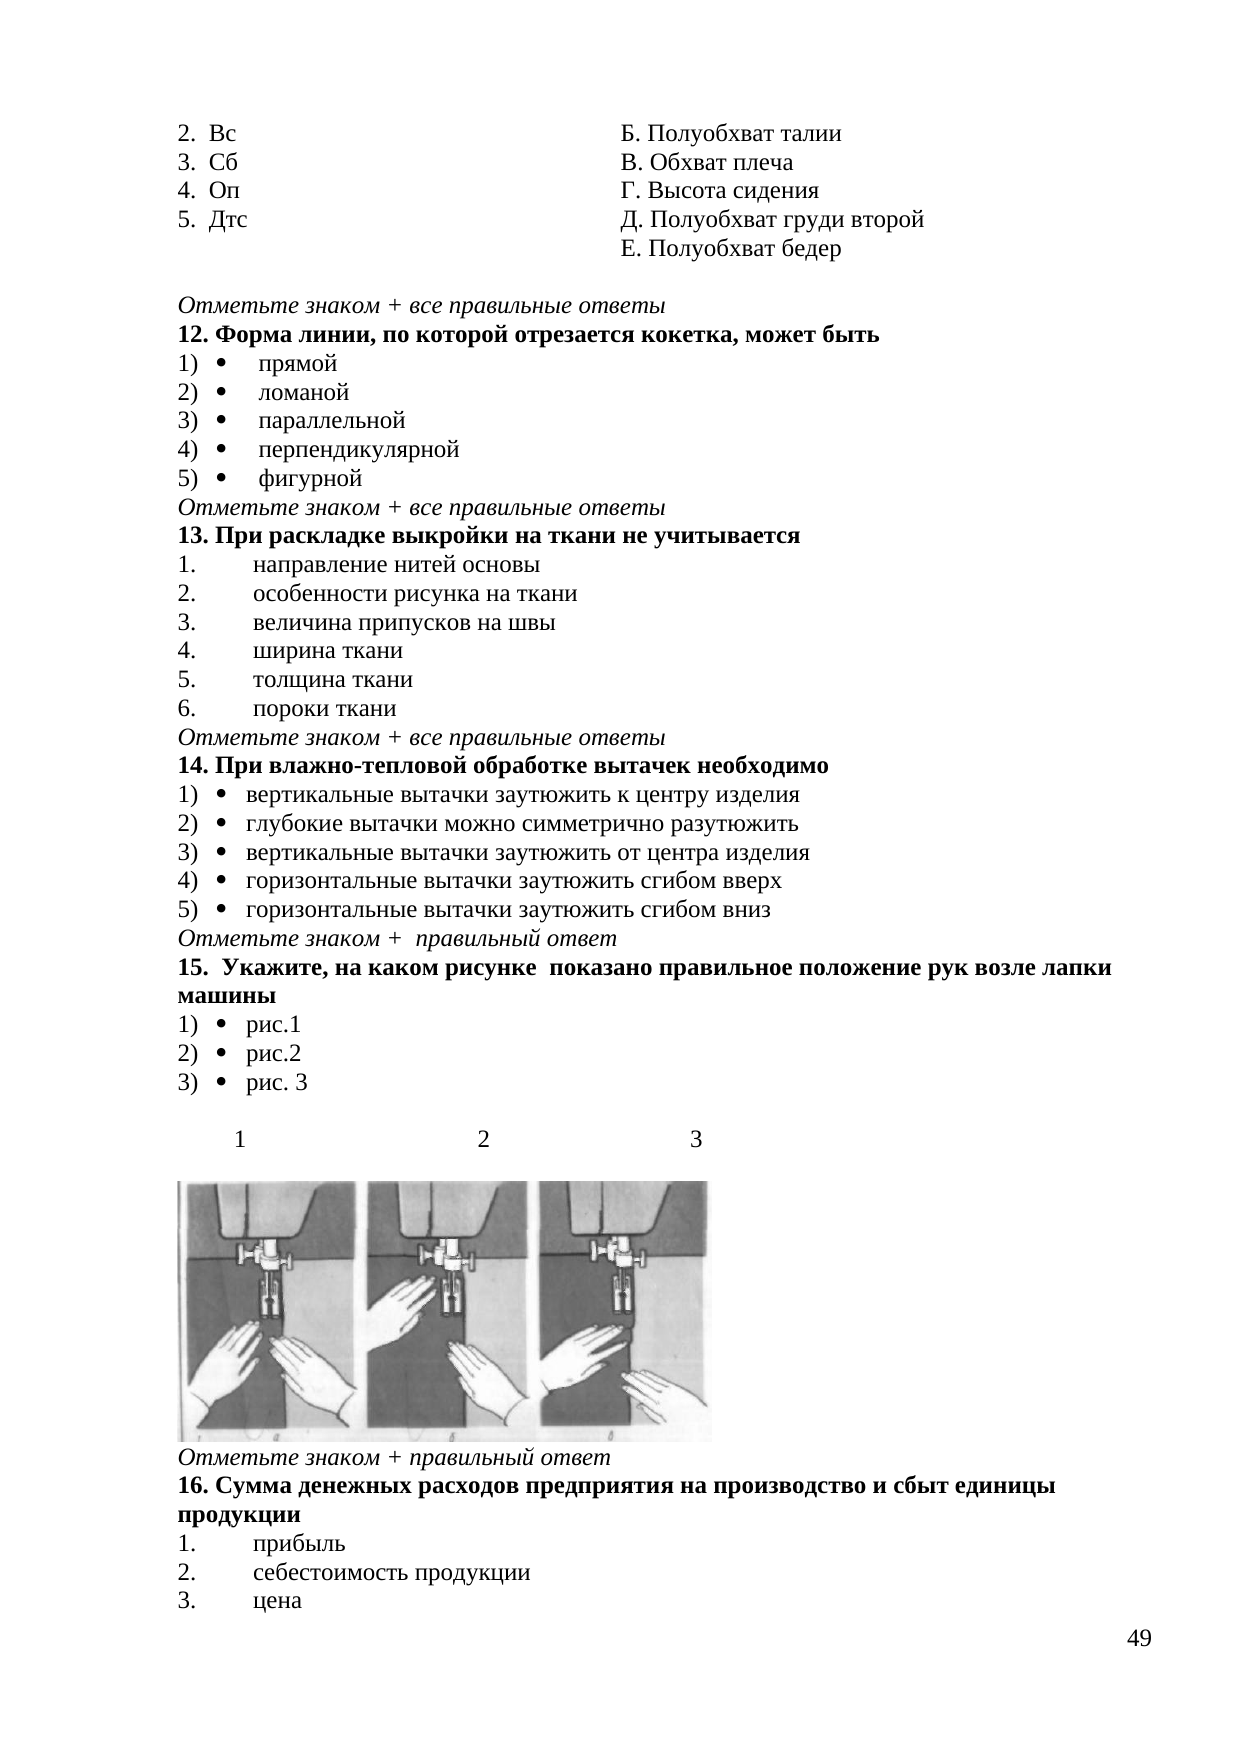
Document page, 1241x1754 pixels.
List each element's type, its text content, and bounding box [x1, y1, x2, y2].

text 4. Оп Г. Высота сидения [177, 176, 1152, 204]
text 12. Форма линии, по которой отрезается кокетка, может быть [177, 319, 1152, 348]
text 2) рис.2 [177, 1038, 1152, 1067]
text 4.  ширина ткани [177, 636, 1152, 664]
text 4) перпендикулярной [177, 434, 1152, 463]
text 14. При влажно-тепловой обработке вытачек необходимо [177, 751, 1152, 779]
text 3. Сб В. Обхват плеча [177, 147, 1152, 176]
text 2.  себестоимость продукции [177, 1557, 1152, 1585]
text 3.  цена [177, 1585, 1152, 1614]
text 15. Укажите, на каком рисунке показано правильное положение рук возле лапки машины [177, 952, 1152, 1009]
text 3) параллельной [177, 406, 1152, 434]
text Отметьте знаком + все правильные ответы [177, 722, 1152, 751]
text 1) прямой [177, 348, 1152, 377]
text 1.  направление нитей основы [177, 549, 1152, 578]
text 3.  величина припусков на швы [177, 607, 1152, 636]
text 5. Дтс Д. Полуобхват груди второй [177, 204, 1152, 233]
text 4) горизонтальные вытачки заутюжить сгибом вверх [177, 866, 1152, 894]
text Отметьте знаком + все правильные ответы [177, 291, 1152, 319]
text 3) вертикальные вытачки заутюжить от центра изделия [177, 837, 1152, 866]
text 1 2 3 [177, 1124, 1152, 1153]
text Е. Полуобхват бедер [177, 233, 1152, 262]
text 5.  толщина ткани [177, 664, 1152, 693]
text Отметьте знаком + все правильные ответы [177, 492, 1152, 521]
text 2. Вс Б. Полуобхват талии [177, 118, 1152, 147]
text 6.  пороки ткани [177, 693, 1152, 722]
text Отметьте знаком + правильный ответ [177, 923, 1152, 952]
text 3) рис. 3 [177, 1067, 1152, 1096]
text 2) ломаной [177, 377, 1152, 406]
text Отметьте знаком + правильный ответ [177, 1442, 1152, 1470]
text 5) горизонтальные вытачки заутюжить сгибом вниз [177, 894, 1152, 923]
text 1) рис.1 [177, 1009, 1152, 1038]
text 2) глубокие вытачки можно симметрично разутюжить [177, 808, 1152, 837]
text 1.  прибыль [177, 1528, 1152, 1557]
text 16. Сумма денежных расходов предприятия на производство и сбыт единицы продукции [177, 1470, 1152, 1528]
text 2.  особенности рисунка на ткани [177, 578, 1152, 607]
text 13. При раскладке выкройки на ткани не учитывается [177, 521, 1152, 549]
text 5) фигурной [177, 463, 1152, 492]
text 1) вертикальные вытачки заутюжить к центру изделия [177, 779, 1152, 808]
